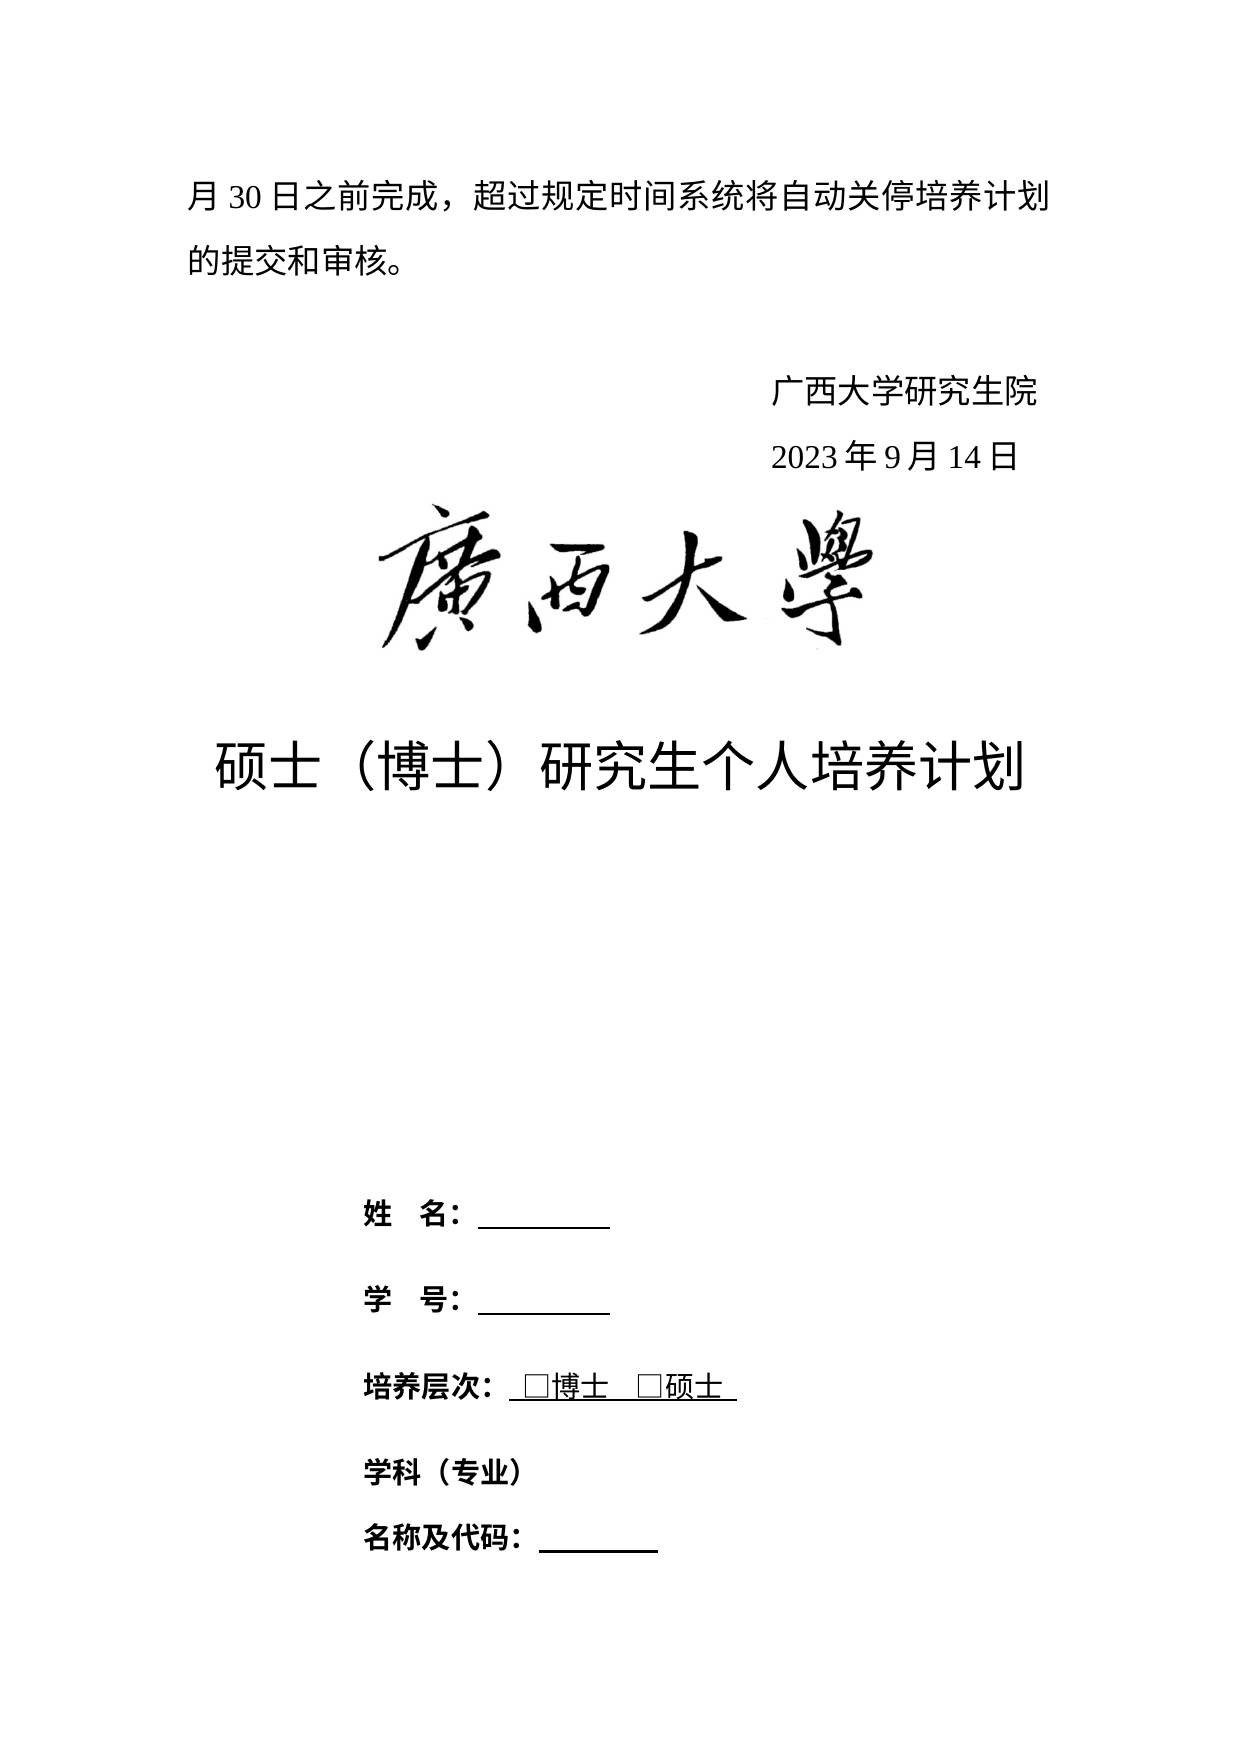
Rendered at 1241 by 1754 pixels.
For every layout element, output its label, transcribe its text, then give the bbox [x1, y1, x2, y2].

text 名称及代码： [187, 1503, 1053, 1568]
text 硕士（博士）研究生个人培养计划 [187, 714, 1053, 812]
text 姓 名： [187, 1179, 1053, 1244]
text 学科（专业） [187, 1438, 1053, 1503]
text 广西大学研究生院 [187, 357, 1053, 422]
picture [355, 487, 886, 654]
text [187, 162, 1053, 292]
text 培养层次： □博士 □硕士 [187, 1352, 1053, 1417]
text 2023年9月14日 [187, 422, 1053, 487]
text 学 号： [187, 1266, 1053, 1331]
